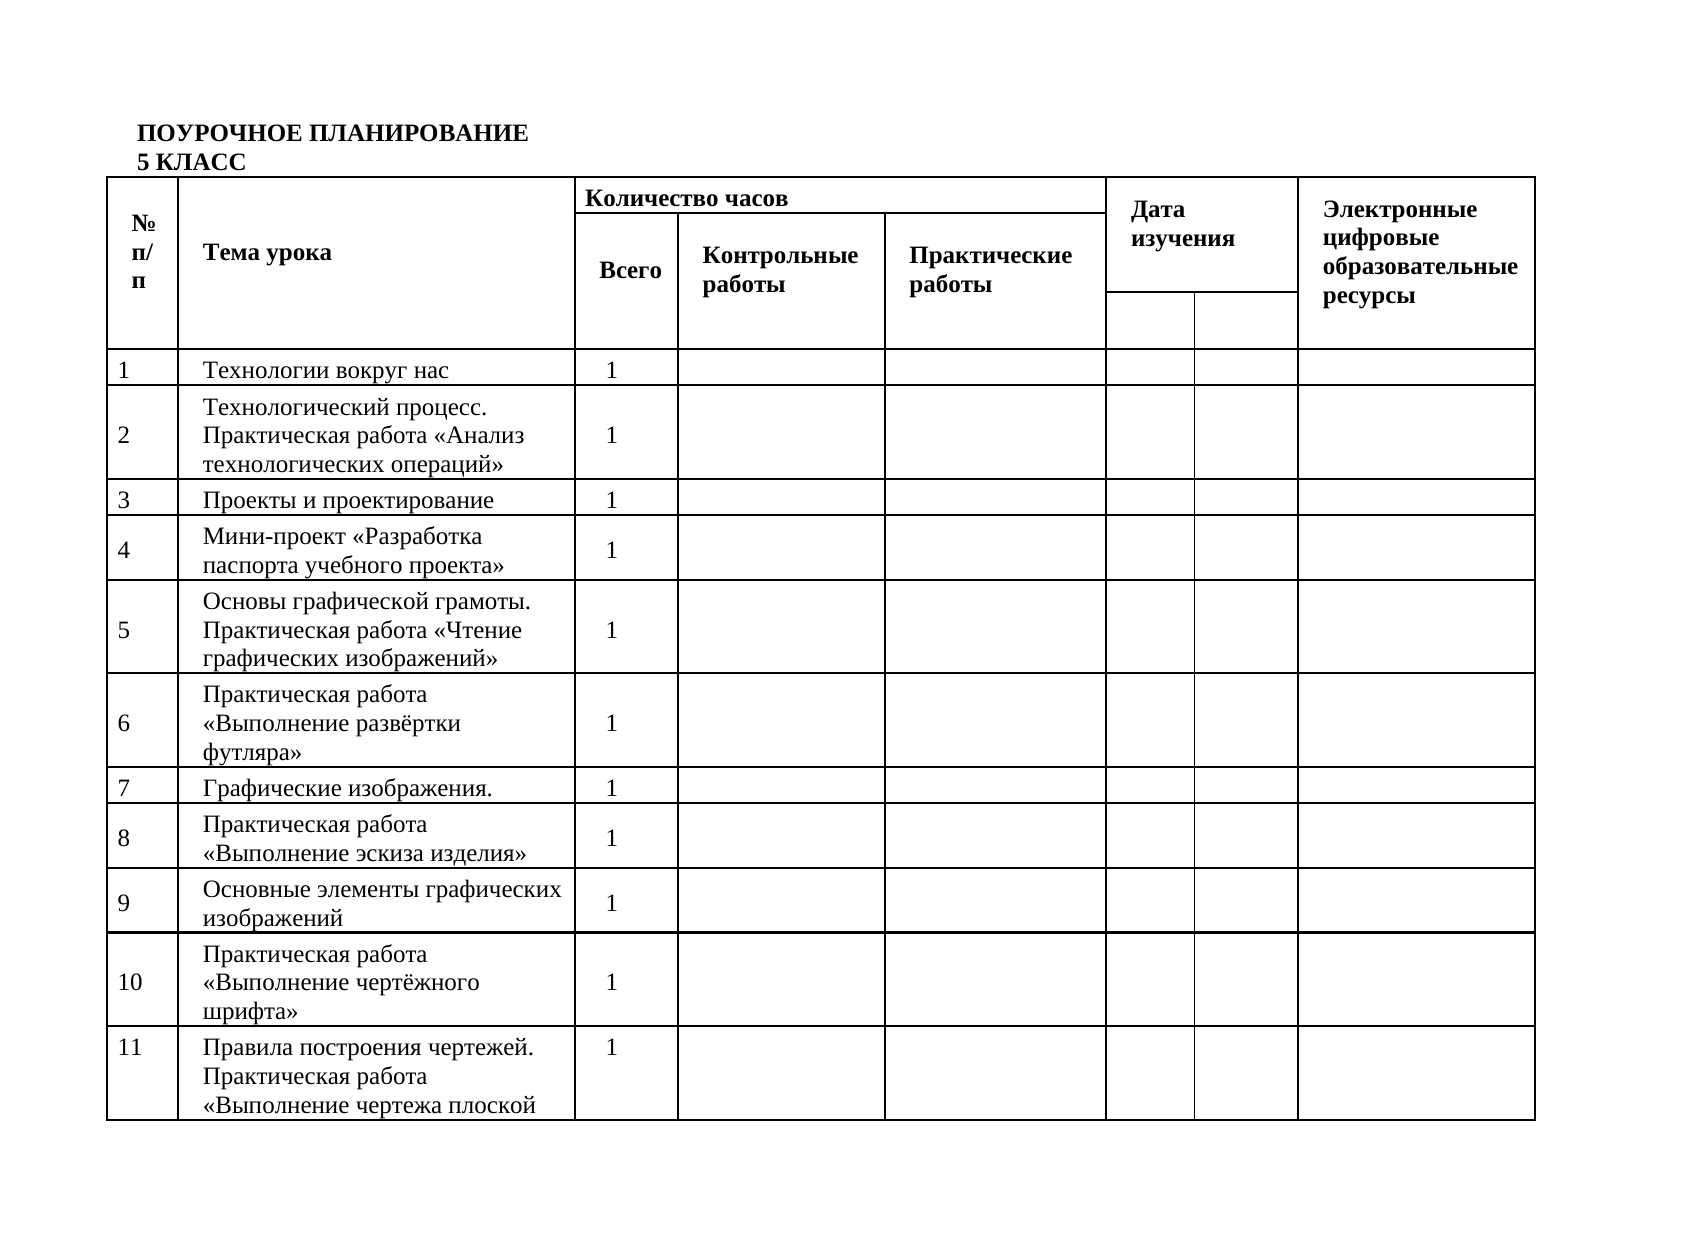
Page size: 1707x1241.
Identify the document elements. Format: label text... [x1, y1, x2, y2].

table_cell [1299, 934, 1534, 1025]
table_cell [1299, 674, 1534, 766]
table_cell [1195, 293, 1297, 348]
table_cell 1 [576, 1027, 677, 1118]
table_cell 7 [108, 768, 177, 802]
table_cell [886, 674, 1105, 766]
table_cell [679, 674, 884, 766]
table_cell 1 [576, 674, 677, 766]
table_cell [1195, 674, 1297, 766]
table_cell [1195, 869, 1297, 931]
table_cell Технологии вокруг нас [179, 350, 574, 384]
table_cell 10 [108, 934, 177, 1025]
table_cell Технологический процесс. Практическая работа «Анализ технологических операций» [179, 386, 574, 478]
table_cell 1 [576, 350, 677, 384]
table_cell [886, 768, 1105, 802]
table_cell [1299, 516, 1534, 579]
table_cell [1299, 768, 1534, 802]
table_cell 8 [108, 804, 177, 867]
table_cell [1299, 804, 1534, 867]
table_cell [1107, 869, 1194, 931]
table_cell 1 [576, 386, 677, 478]
table_cell 3 [108, 480, 177, 514]
table_cell [1107, 293, 1194, 348]
table_header Тема урока [179, 178, 574, 348]
table_header № п/п [108, 178, 177, 348]
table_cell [179, 1027, 574, 1118]
table_header Электронные цифровые образовательные ресурсы [1299, 178, 1534, 348]
table_cell Основы графической грамоты. Практическая работа «Чтение графических изображений» [179, 581, 574, 672]
table_cell Практические работы [886, 214, 1105, 348]
table_cell Мини-проект «Разработка паспорта учебного проекта» [179, 516, 574, 579]
table_cell [1195, 768, 1297, 802]
table_cell 1 [576, 480, 677, 514]
table_cell 9 [108, 869, 177, 931]
table_cell [1107, 350, 1194, 384]
table_cell [1107, 480, 1194, 514]
table_cell [1195, 804, 1297, 867]
table_cell 1 [576, 581, 677, 672]
table_cell Всего [576, 214, 677, 348]
table_cell [1107, 581, 1194, 672]
table_cell [679, 350, 884, 384]
table_cell Практическая работа «Выполнение эскиза изделия» [179, 804, 574, 867]
table_cell [886, 516, 1105, 579]
table_header Дата изучения [1107, 178, 1297, 291]
table_cell [886, 804, 1105, 867]
table_cell [679, 1027, 884, 1118]
table_cell [1299, 386, 1534, 478]
table_cell 1 [576, 516, 677, 579]
table_cell [679, 934, 884, 1025]
table_cell 5 [108, 581, 177, 672]
table_header Количество часов [576, 178, 1105, 212]
table_cell [1299, 581, 1534, 672]
text 5 КЛАСС [131, 147, 1588, 176]
text ПОУРОЧНОЕ ПЛАНИРОВАНИЕ [131, 118, 1588, 147]
table_cell 1 [576, 869, 677, 931]
table_cell [1195, 350, 1297, 384]
table_cell 2 [108, 386, 177, 478]
table_cell [886, 480, 1105, 514]
table_cell Проекты и проектирование [179, 480, 574, 514]
table_cell [1195, 934, 1297, 1025]
table_cell Практическая работа «Выполнение развёртки футляра» [179, 674, 574, 766]
table_cell [1107, 386, 1194, 478]
table_cell [886, 581, 1105, 672]
table_cell [1195, 386, 1297, 478]
table_cell [1299, 869, 1534, 931]
table_cell [1107, 674, 1194, 766]
table_cell 1 [576, 934, 677, 1025]
table_cell Практическая работа «Выполнение чертёжного шрифта» [179, 934, 574, 1025]
table_cell [1107, 804, 1194, 867]
table_cell [1195, 1027, 1297, 1118]
table_cell [679, 768, 884, 802]
table_cell [886, 1027, 1105, 1118]
table_cell [1299, 480, 1534, 514]
table_cell [886, 934, 1105, 1025]
table_cell [1195, 581, 1297, 672]
table_cell Основные элементы графических изображений [179, 869, 574, 931]
table_cell [1107, 1027, 1194, 1118]
table_cell [1195, 516, 1297, 579]
table_cell [679, 386, 884, 478]
table_cell [679, 804, 884, 867]
table_cell [679, 516, 884, 579]
table_cell [1299, 1027, 1534, 1118]
table_cell [1195, 480, 1297, 514]
table_cell [1107, 934, 1194, 1025]
table_cell [886, 869, 1105, 931]
table_cell 1 [108, 350, 177, 384]
table_cell 6 [108, 674, 177, 766]
table_cell 4 [108, 516, 177, 579]
table_cell Контрольные работы [679, 214, 884, 348]
table_cell 1 [576, 804, 677, 867]
table_cell [886, 386, 1105, 478]
table_cell 1 [576, 768, 677, 802]
table_cell [679, 480, 884, 514]
table_cell [679, 581, 884, 672]
table_cell [886, 350, 1105, 384]
table_cell 11 [108, 1027, 177, 1118]
table_cell [1299, 350, 1534, 384]
table_cell [1107, 516, 1194, 579]
table_cell [1107, 768, 1194, 802]
table_cell Графические изображения. [179, 768, 574, 802]
table_cell [679, 869, 884, 931]
